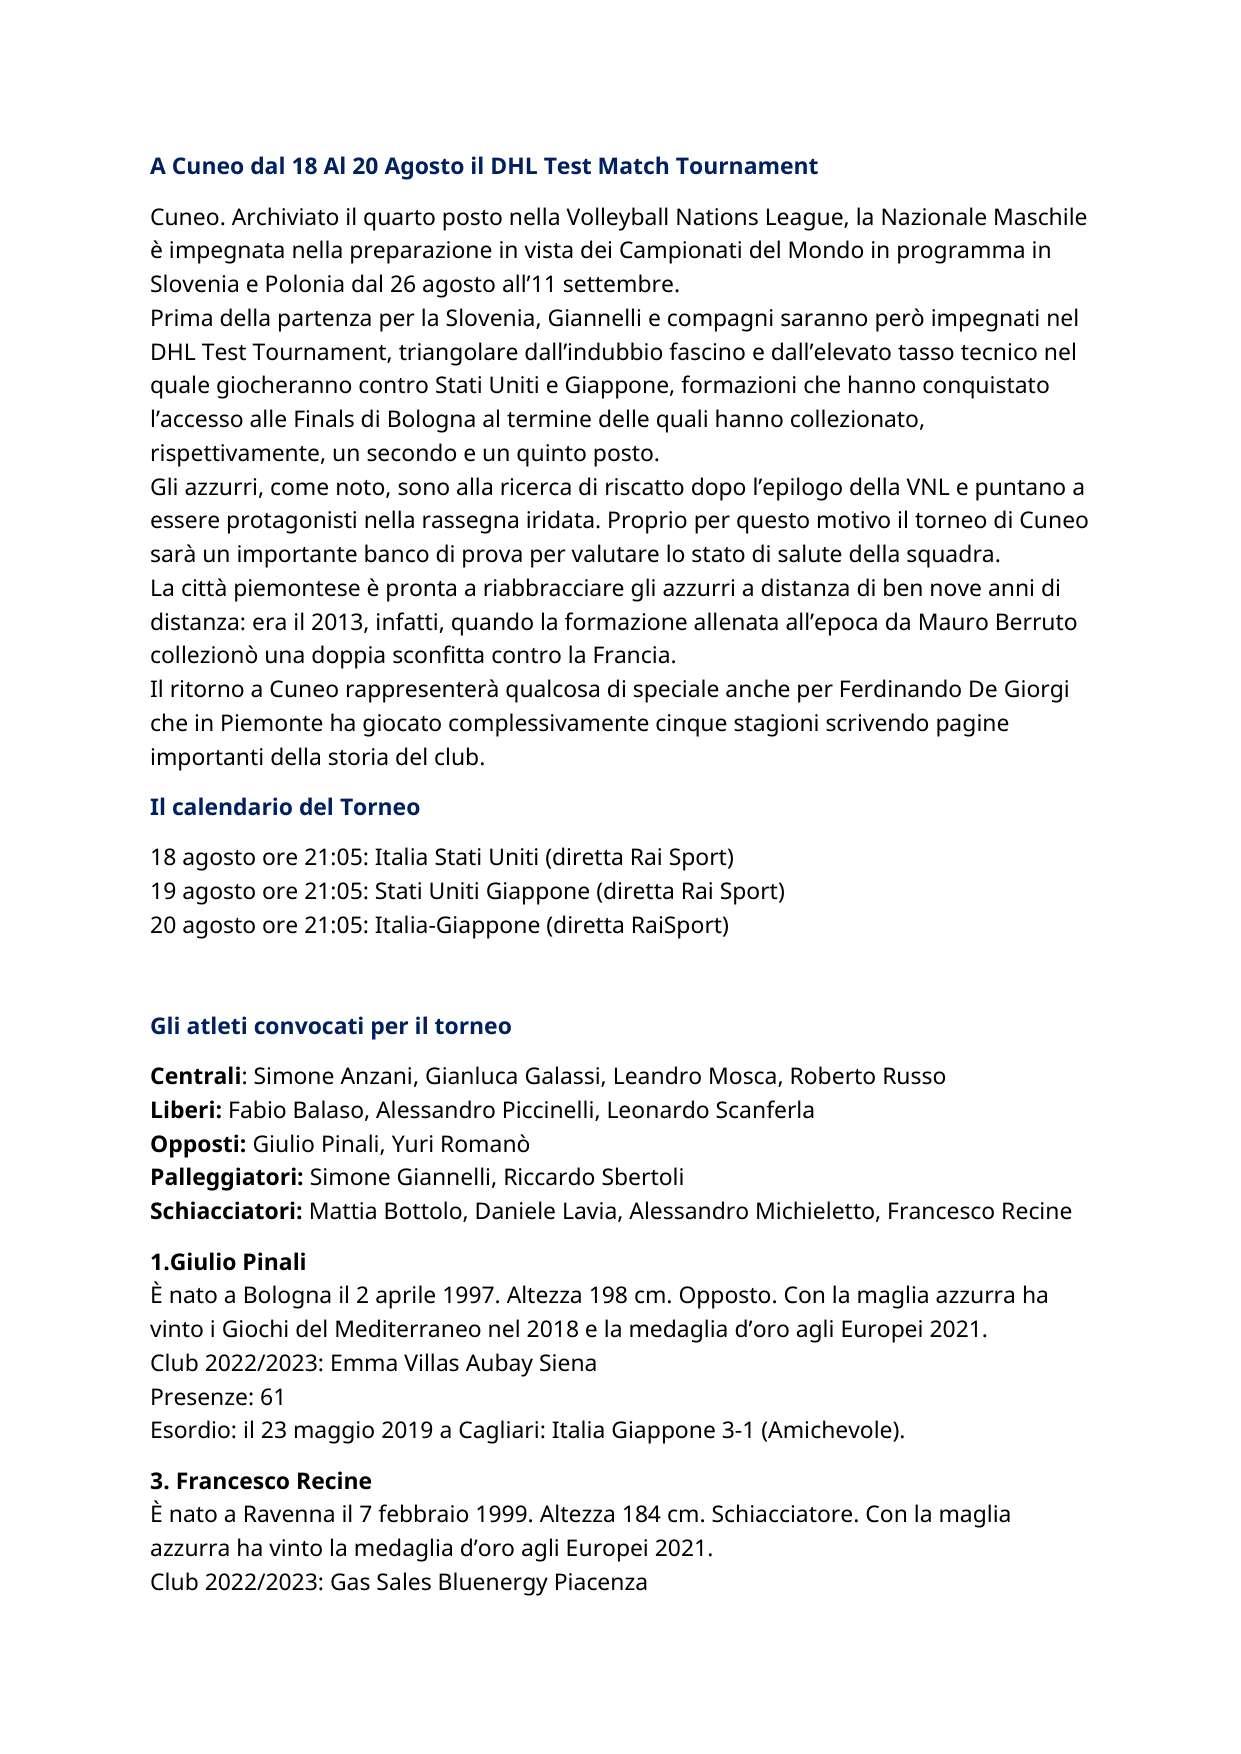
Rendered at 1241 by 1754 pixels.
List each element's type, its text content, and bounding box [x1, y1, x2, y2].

text A Cuneo dal 18 Al 20 Agosto il DHL Test Match Tournament [150, 150, 1090, 181]
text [150, 1464, 1090, 1597]
text Il calendario del Torneo [150, 791, 1090, 822]
text Gli atleti convocati per il torneo [150, 1009, 1090, 1041]
text Cuneo. Archiviato il quarto posto nella Volleyball Nations League, la Nazionale Maschile è impegnata nella preparazione in vista dei Campionati del Mondo in programma in Slovenia e Polonia dal 26 agosto all’11 settembre. Prima della partenza per la Slovenia, Giannelli e compagni saranno però impegnati nel DHL Test Tournament, triangolare dall’indubbio fascino e dall’elevato tasso tecnico nel quale giocheranno contro Stati Uniti e Giappone, formazioni che hanno conquistato l’accesso alle Finals di Bologna al termine delle quali hanno collezionato, rispettivamente, un secondo e un quinto posto. Gli azzurri, come noto, sono alla ricerca di riscatto dopo l’epilogo della VNL e puntano a essere protagonisti nella rassegna iridata. Proprio per questo motivo il torneo di Cuneo sarà un importante banco di prova per valutare lo stato di salute della squadra. La città piemontese è pronta a riabbracciare gli azzurri a distanza di ben nove anni di distanza: era il 2013, infatti, quando la formazione allenata all’epoca da Mauro Berruto collezionò una doppia sconfitta contro la Francia. Il ritorno a Cuneo rappresenterà qualcosa di speciale anche per Ferdinando De Giorgi che in Piemonte ha giocato complessivamente cinque stagioni scrivendo pagine importanti della storia del club. [150, 200, 1090, 772]
text 1.Giulio Pinali È nato a Bologna il 2 aprile 1997. Altezza 198 cm. Opposto. Con la maglia azzurra ha vinto i Giochi del Mediterraneo nel 2018 e la medaglia d’oro agli Europei 2021. Club 2022/2023: Emma Villas Aubay Siena Presenze: 61 Esordio: il 23 maggio 2019 a Cagliari: Italia Giappone 3-1 (Amichevole). [150, 1245, 1090, 1445]
text Centrali: Simone Anzani, Gianluca Galassi, Leandro Mosca, Roberto Russo Liberi: Fabio Balaso, Alessandro Piccinelli, Leonardo Scanferla Opposti: Giulio Pinali, Yuri Romanò Palleggiatori: Simone Giannelli, Riccardo Sbertoli Schiacciatori: Mattia Bottolo, Daniele Lavia, Alessandro Michieletto, Francesco Recine [150, 1060, 1090, 1226]
text 18 agosto ore 21:05: Italia Stati Uniti (diretta Rai Sport) 19 agosto ore 21:05: Stati Uniti Giappone (diretta Rai Sport) 20 agosto ore 21:05: Italia-Giappone (diretta RaiSport) [150, 841, 1090, 940]
